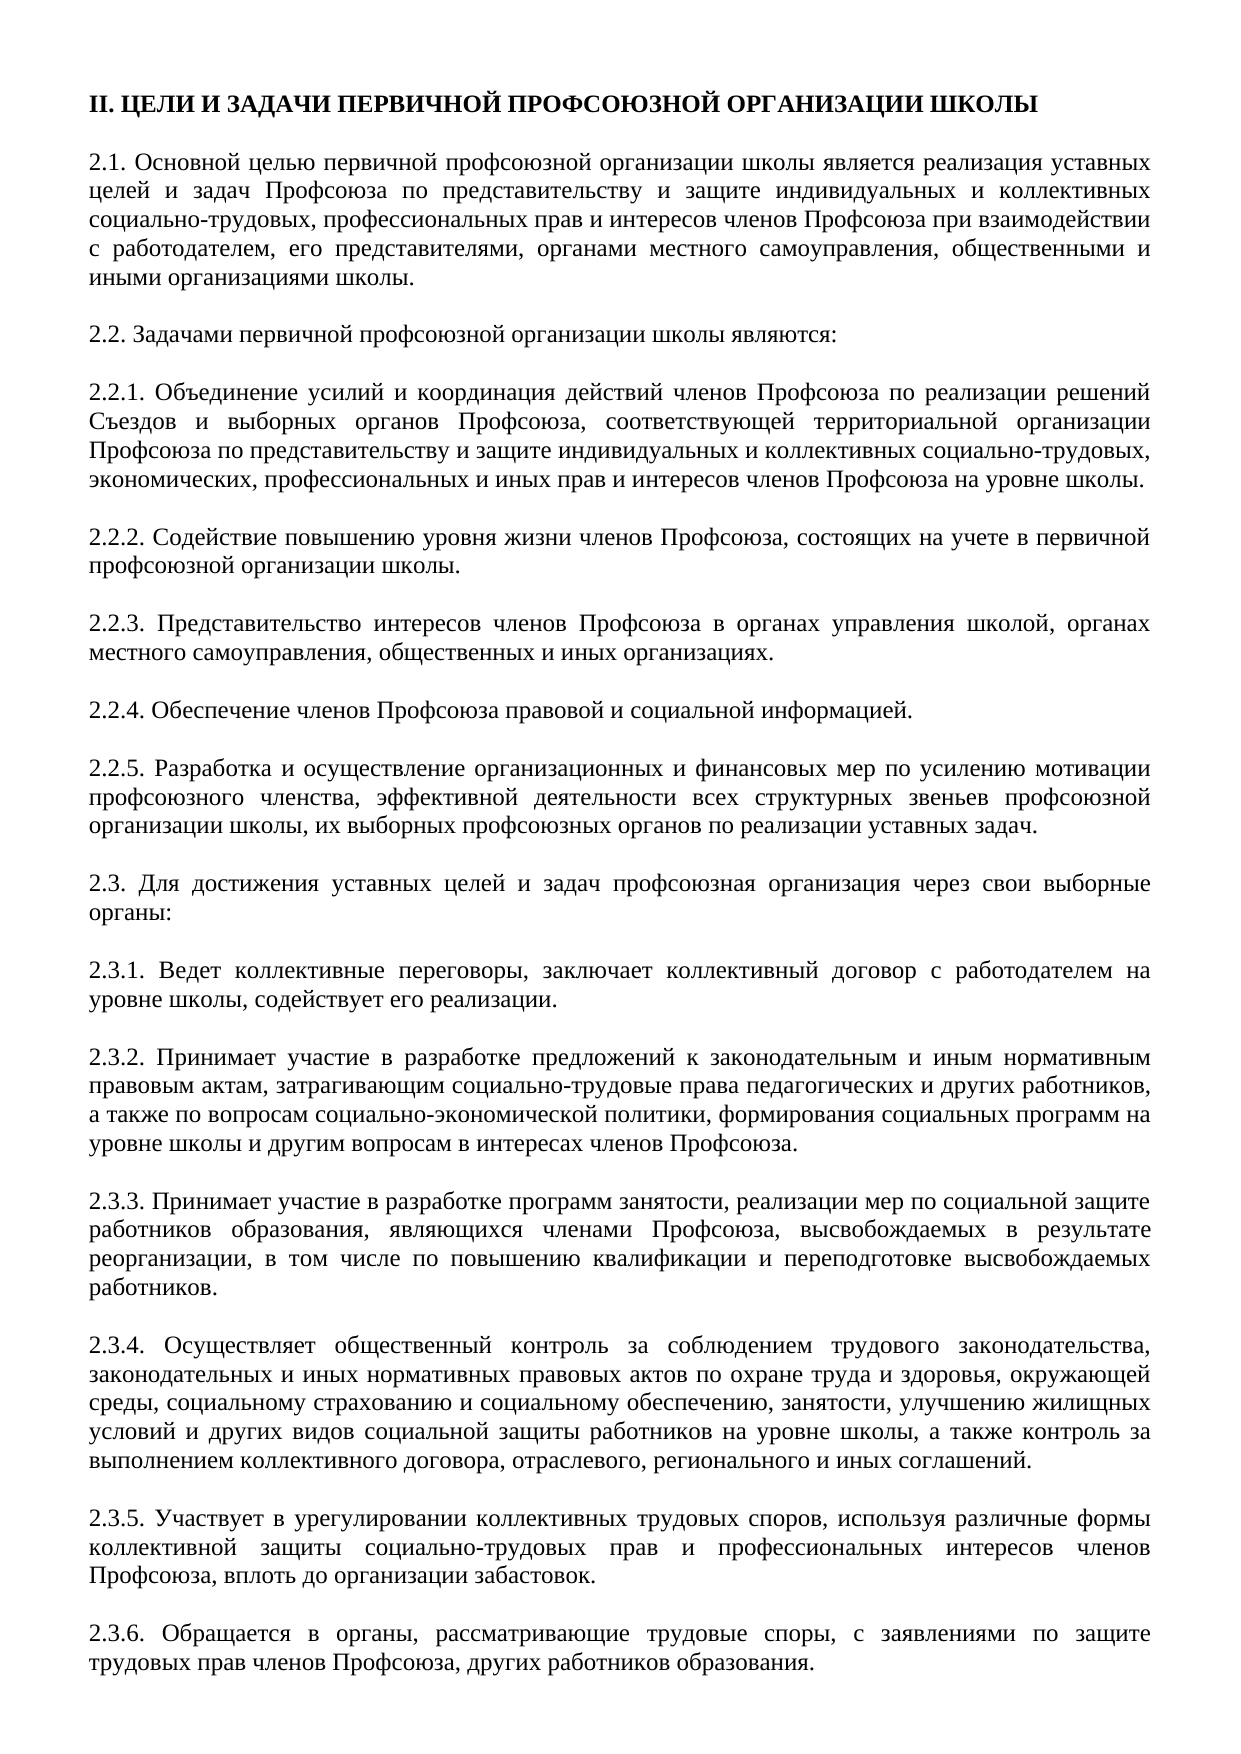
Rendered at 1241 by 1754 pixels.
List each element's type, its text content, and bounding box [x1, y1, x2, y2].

text 2.2. Задачами первичной профсоюзной организации школы являются: [89, 319, 1152, 348]
text 2.2.5. Разработка и осуществление организационных и финансовых мер по усилению мотивации профсоюзного членства, эффективной деятельности всех структурных звеньев профсоюзной организации школы, их выборных профсоюзных органов по реализации уставных задач. [89, 753, 1152, 839]
text 2.3.2. Принимает участие в разработке предложений к законодательным и иным нормативным правовым актам, затрагивающим социально-трудовые права педагогических и других работников, а также по вопросам социально-экономической политики, формирования социальных программ на уровне школы и другим вопросам в интересах членов Профсоюза. [89, 1042, 1152, 1157]
text 2.2.3. Представительство интересов членов Профсоюза в органах управления школой, органах местного самоуправления, общественных и иных организациях. [89, 608, 1152, 666]
text 2.3.3. Принимает участие в разработке программ занятости, реализации мер по социальной защите работников образования, являющихся членами Профсоюза, высвобождаемых в результате реорганизации, в том числе по повышению квалификации и переподготовке высвобождаемых работников. [89, 1186, 1152, 1301]
text 2.3.5. Участвует в урегулировании коллективных трудовых споров, используя различные формы коллективной защиты социально-трудовых прав и профессиональных интересов членов Профсоюза, вплоть до организации забастовок. [89, 1503, 1152, 1589]
text 2.3.4. Осуществляет общественный контроль за соблюдением трудового законодательства, законодательных и иных нормативных правовых актов по охране труда и здоровья, окружающей среды, социальному страхованию и социальному обеспечению, занятости, улучшению жилищных условий и других видов социальной защиты работников на уровне школы, а также контроль за выполнением коллективного договора, отраслевого, регионального и иных соглашений. [89, 1330, 1152, 1474]
text 2.1. Основной целью первичной профсоюзной организации школы является реализация уставных целей и задач Профсоюза по представительству и защите индивидуальных и коллективных социально-трудовых, профессиональных прав и интересов членов Профсоюза при взаимодействии с работодателем, его представителями, органами местного самоуправления, общественными и иными организациями школы. [89, 147, 1152, 290]
text 2.2.2. Содействие повышению уровня жизни членов Профсоюза, состоящих на учете в первичной профсоюзной организации школы. [89, 522, 1152, 579]
text II. ЦЕЛИ И ЗАДАЧИ ПЕРВИЧНОЙ ПРОФСОЮЗНОЙ ОРГАНИЗАЦИИ ШКОЛЫ [89, 89, 1152, 117]
text 2.3.1. Ведет коллективные переговоры, заключает коллективный договор с работодателем на уровне школы, содействует его реализации. [89, 955, 1152, 1012]
text 2.2.1. Объединение усилий и координация действий членов Профсоюза по реализации решений Съездов и выборных органов Профсоюза, соответствующей территориальной организации Профсоюза по представительству и защите индивидуальных и коллективных социально-трудовых, экономических, профессиональных и иных прав и интересов членов Профсоюза на уровне школы. [89, 377, 1152, 492]
text 2.3. Для достижения уставных целей и задач профсоюзная организация через свои выборные органы: [89, 868, 1152, 926]
text 2.3.6. Обращается в органы, рассматривающие трудовые споры, с заявлениями по защите трудовых прав членов Профсоюза, других работников образования. [89, 1618, 1152, 1676]
text 2.2.4. Обеспечение членов Профсоюза правовой и социальной информацией. [89, 695, 1152, 724]
